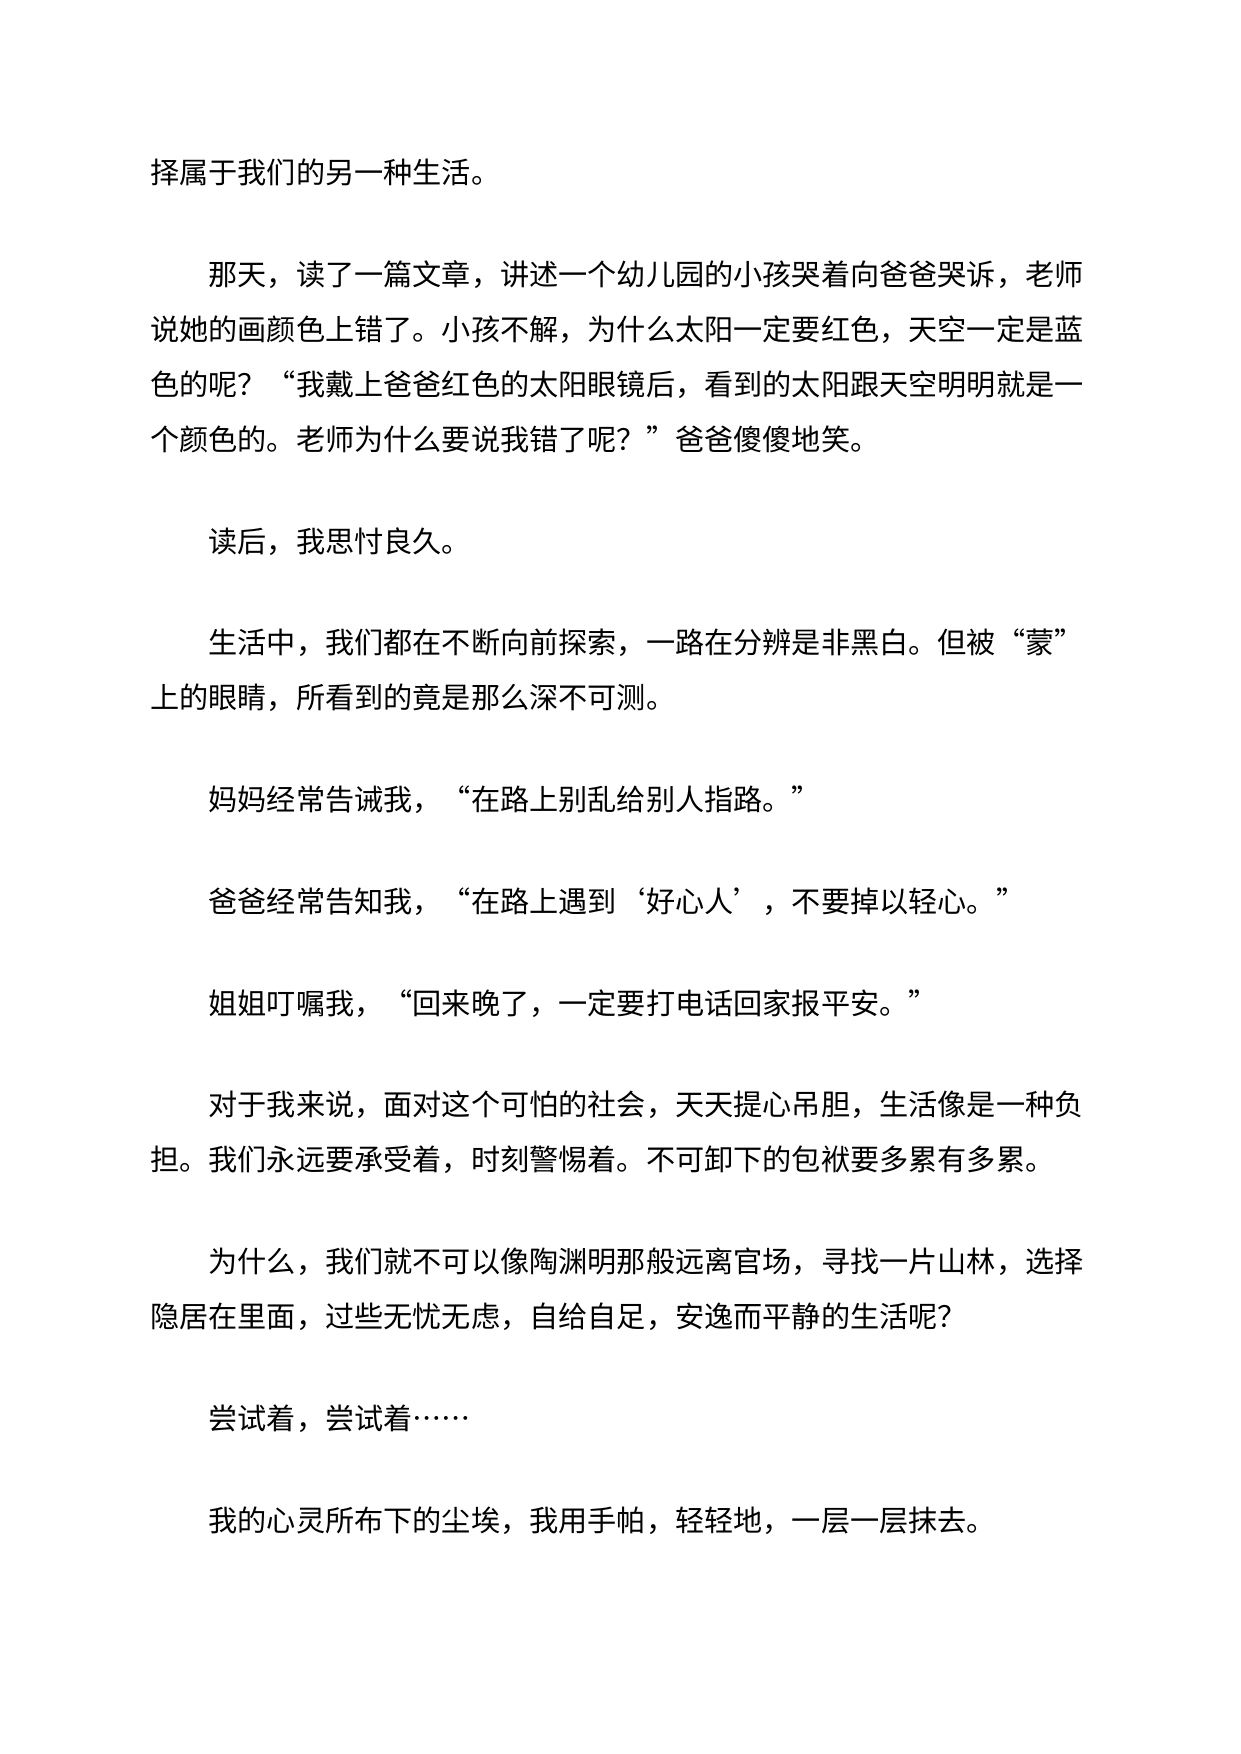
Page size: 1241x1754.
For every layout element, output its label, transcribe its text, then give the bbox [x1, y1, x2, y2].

text 生活中，我们都在不断向前探索，一路在分辨是非黑白。但被“蒙”上的眼睛，所看到的竟是那么深不可测。 [150, 620, 1090, 717]
text 妈妈经常告诫我，“在路上别乱给别人指路。” [150, 777, 1090, 819]
text 那天，读了一篇文章，讲述一个幼儿园的小孩哭着向爸爸哭诉，老师说她的画颜色上错了。小孩不解，为什么太阳一定要红色，天空一定是蓝色的呢？“我戴上爸爸红色的太阳眼镜后，看到的太阳跟天空明明就是一个颜色的。老师为什么要说我错了呢？”爸爸傻傻地笑。 [150, 252, 1090, 459]
text 尝试着，尝试着…… [150, 1395, 1090, 1438]
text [150, 150, 1090, 192]
text 读后，我思忖良久。 [150, 518, 1090, 561]
text 为什么，我们就不可以像陶渊明那般远离官场，寻找一片山林，选择隐居在里面，过些无忧无虑，自给自足，安逸而平静的生活呢？ [150, 1239, 1090, 1336]
text 我的心灵所布下的尘埃，我用手帕，轻轻地，一层一层抹去。 [150, 1497, 1090, 1539]
text 姐姐叮嘱我，“回来晚了，一定要打电话回家报平安。” [150, 980, 1090, 1022]
text 爸爸经常告知我，“在路上遇到‘好心人’，不要掉以轻心。” [150, 878, 1090, 921]
text 对于我来说，面对这个可怕的社会，天天提心吊胆，生活像是一种负担。我们永远要承受着，时刻警惕着。不可卸下的包袱要多累有多累。 [150, 1082, 1090, 1179]
